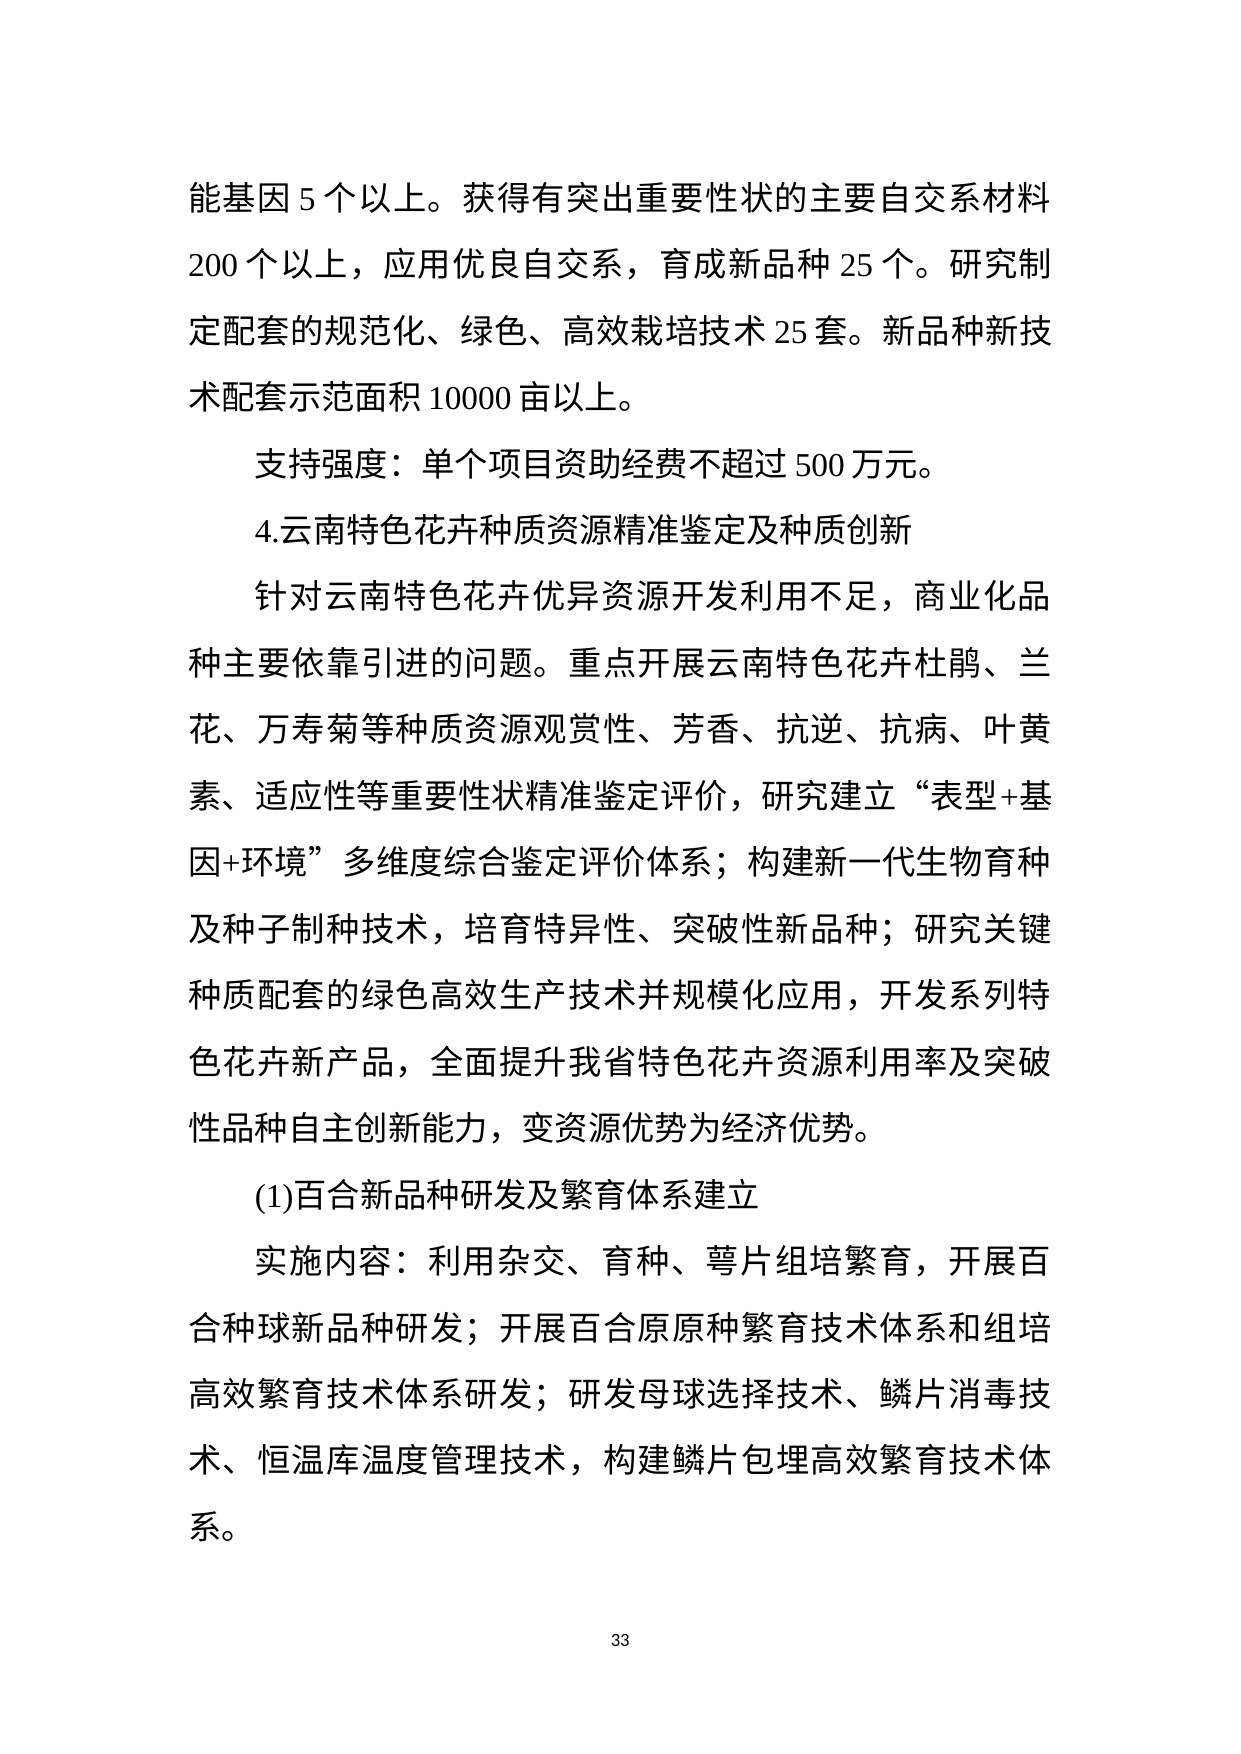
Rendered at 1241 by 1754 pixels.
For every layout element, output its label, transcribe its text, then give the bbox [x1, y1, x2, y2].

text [188, 162, 1052, 428]
text (1)百合新品种研发及繁育体系建立 [188, 1159, 1052, 1226]
text 支持强度：单个项目资助经费不超过500万元。 [188, 428, 1052, 495]
text 4.云南特色花卉种质资源精准鉴定及种质创新 [188, 495, 1052, 561]
text 针对云南特色花卉优异资源开发利用不足，商业化品种主要依靠引进的问题。重点开展云南特色花卉杜鹃、兰花、万寿菊等种质资源观赏性、芳香、抗逆、抗病、叶黄素、适应性等重要性状精准鉴定评价，研究建立“表型+基因+环境”多维度综合鉴定评价体系；构建新一代生物育种及种子制种技术，培育特异性、突破性新品种；研究关键种质配套的绿色高效生产技术并规模化应用，开发系列特色花卉新产品，全面提升我省特色花卉资源利用率及突破性品种自主创新能力，变资源优势为经济优势。 [188, 561, 1052, 1159]
text 实施内容：利用杂交、育种、萼片组培繁育，开展百合种球新品种研发；开展百合原原种繁育技术体系和组培高效繁育技术体系研发；研发母球选择技术、鳞片消毒技术、恒温库温度管理技术，构建鳞片包埋高效繁育技术体系。 [188, 1226, 1052, 1558]
